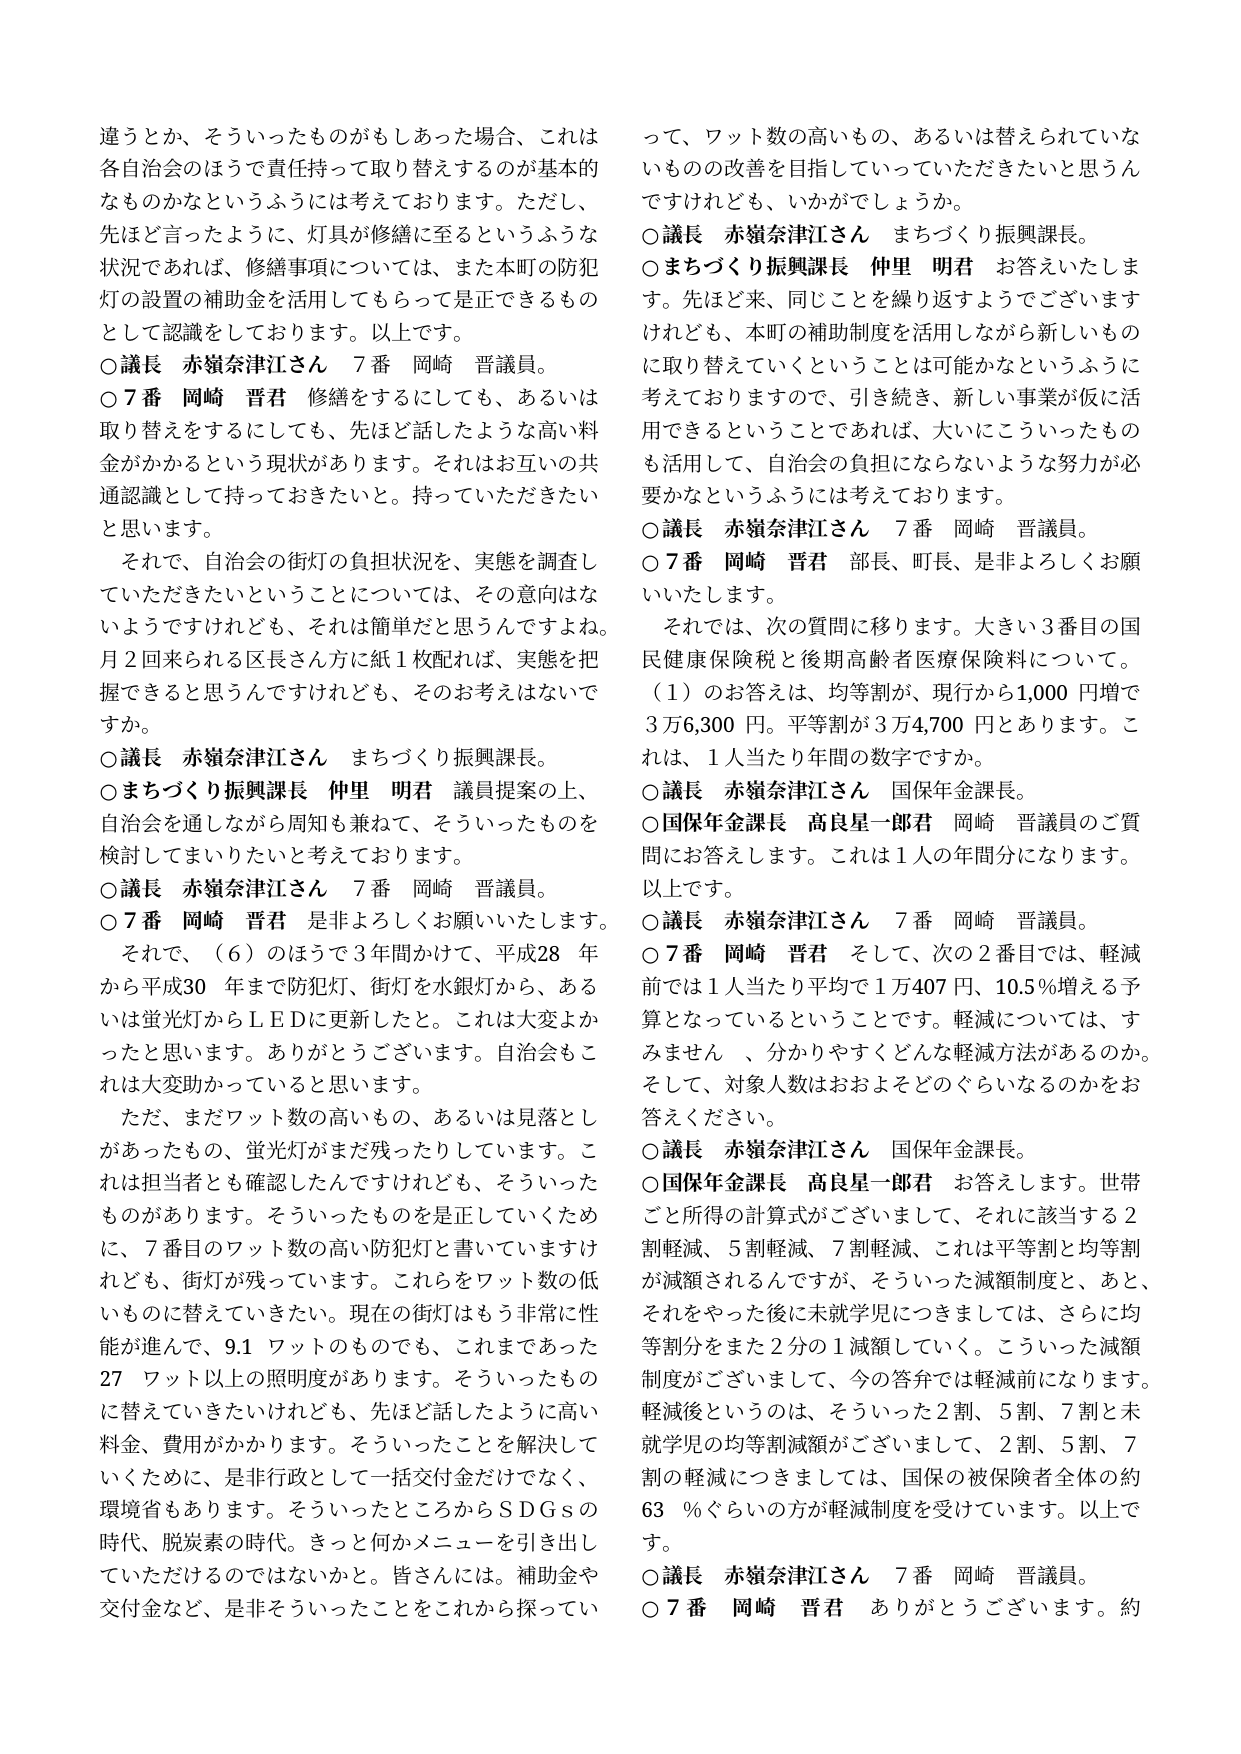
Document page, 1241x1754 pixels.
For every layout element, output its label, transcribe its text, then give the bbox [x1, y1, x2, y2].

text ○７番 岡崎 晋君 部長、町長、是非よろしくお願いいたします。 [641, 544, 1141, 609]
text ○議長 赤嶺奈津江さん まちづくり振興課長。 [641, 217, 1141, 249]
text ○議長 赤嶺奈津江さん ７番 岡崎 晋議員。 [641, 1558, 1141, 1591]
text ○国保年金課長 髙良星一郎君 岡崎 晋議員のご質問にお答えします。これは１人の年間分になります。以上です。 [641, 806, 1141, 904]
text ○７番 岡崎 晋君 是非よろしくお願いいたします。 それで、（６）のほうで３年間かけて、平成28年から平成30年まで防犯灯、街灯を水銀灯から、あるいは蛍光灯からＬＥＤに更新したと。これは大変よかったと思います。ありがとうございます。自治会もこれは大変助かっていると思います。 [99, 904, 599, 1100]
text ○７番 岡崎 晋君 修繕をするにしても、あるいは取り替えをするにしても、先ほど話したような高い料金がかかるという現状があります。それはお互いの共通認識として持っておきたいと。持っていただきたいと思います。 [99, 380, 599, 544]
text それで、自治会の街灯の負担状況を、実態を調査していただきたいということについては、その意向はないようですけれども、それは簡単だと思うんですよね。月２回来られる区長さん方に紙１枚配れば、実態を把握できると思うんですけれども、そのお考えはないですか。 [99, 544, 599, 740]
text ○議長 赤嶺奈津江さん ７番 岡崎 晋議員。 [641, 511, 1141, 544]
text それでは、次の質問に移ります。大きい３番目の国民健康保険税と後期高齢者医療保険料について。（１）のお答えは、均等割が、現行から1,000円増で３万6,300円。平等割が３万4,700円とあります。これは、１人当たり年間の数字ですか。 [641, 609, 1141, 773]
text ○議長 赤嶺奈津江さん ７番 岡崎 晋議員。 [99, 348, 599, 380]
text ○まちづくり振興課長 仲里 明君 議員提案の上、自治会を通しながら周知も兼ねて、そういったものを検討してまいりたいと考えております。 [99, 773, 599, 871]
text ただ、まだワット数の高いもの、あるいは見落としがあったもの、蛍光灯がまだ残ったりしています。これは担当者とも確認したんですけれども、そういったものがあります。そういったものを是正していくために、７番目のワット数の高い防犯灯と書いていますけれども、街灯が残っています。これらをワット数の低いものに替えていきたい。現在の街灯はもう非常に性能が進んで、9.1ワットのものでも、これまであった27ワット以上の照明度があります。そういったものに替えていきたいけれども、先ほど話したように高い料金、費用がかかります。そういったことを解決していくために、是非行政として一括交付金だけでなく、環境省もあります。そういったところからＳＤＧｓの時代、脱炭素の時代。きっと何かメニューを引き出していただけるのではないかと。皆さんには。補助金や交付金など、是非そういったことをこれから探っていって、ワット数の高いもの、あるいは替えられていないものの改善を目指していっていただきたいと思うんですけれども、いかがでしょうか。 [99, 1100, 599, 1623]
text ○議長 赤嶺奈津江さん 国保年金課長。 [641, 1133, 1141, 1165]
text ○議長 赤嶺奈津江さん まちづくり振興課長。 [99, 740, 599, 773]
text ○議長 赤嶺奈津江さん ７番 岡崎 晋議員。 [99, 871, 599, 904]
text ○７番 岡崎 晋君 ありがとうございます。約63％の加入者が軽減措置を受けるということなんですね。 [641, 1591, 1141, 1623]
text ○議長 赤嶺奈津江さん ７番 岡崎 晋議員。 [641, 904, 1141, 936]
text ○国保年金課長 髙良星一郎君 お答えします。世帯ごと所得の計算式がございまして、それに該当する２割軽減、５割軽減、７割軽減、これは平等割と均等割が減額されるんですが、そういった減額制度と、あと、それをやった後に未就学児につきましては、さらに均等割分をまた２分の１減額していく。こういった減額制度がございまして、今の答弁では軽減前になります。軽減後というのは、そういった２割、５割、７割と未就学児の均等割減額がございまして、２割、５割、７割の軽減につきましては、国保の被保険者全体の約63％ぐらいの方が軽減制度を受けています。以上です。 [641, 1165, 1141, 1558]
text ○まちづくり振興課長 仲里 明君 お答えいたします。先ほど来、同じことを繰り返すようでございますけれども、本町の補助制度を活用しながら新しいものに取り替えていくということは可能かなというふうに考えておりますので、引き続き、新しい事業が仮に活用できるということであれば、大いにこういったものも活用して、自治会の負担にならないような努力が必要かなというふうには考えております。 [641, 249, 1141, 511]
text ○７番 岡崎 晋君 そして、次の２番目では、軽減前では１人当たり平均で１万407円、10.5％増える予算となっているということです。軽減については、すみません、分かりやすくどんな軽減方法があるのか。そして、対象人数はおおよそどのぐらいなるのかをお答えください。 [641, 936, 1141, 1133]
text ○議長 赤嶺奈津江さん 国保年金課長。 [641, 773, 1141, 806]
